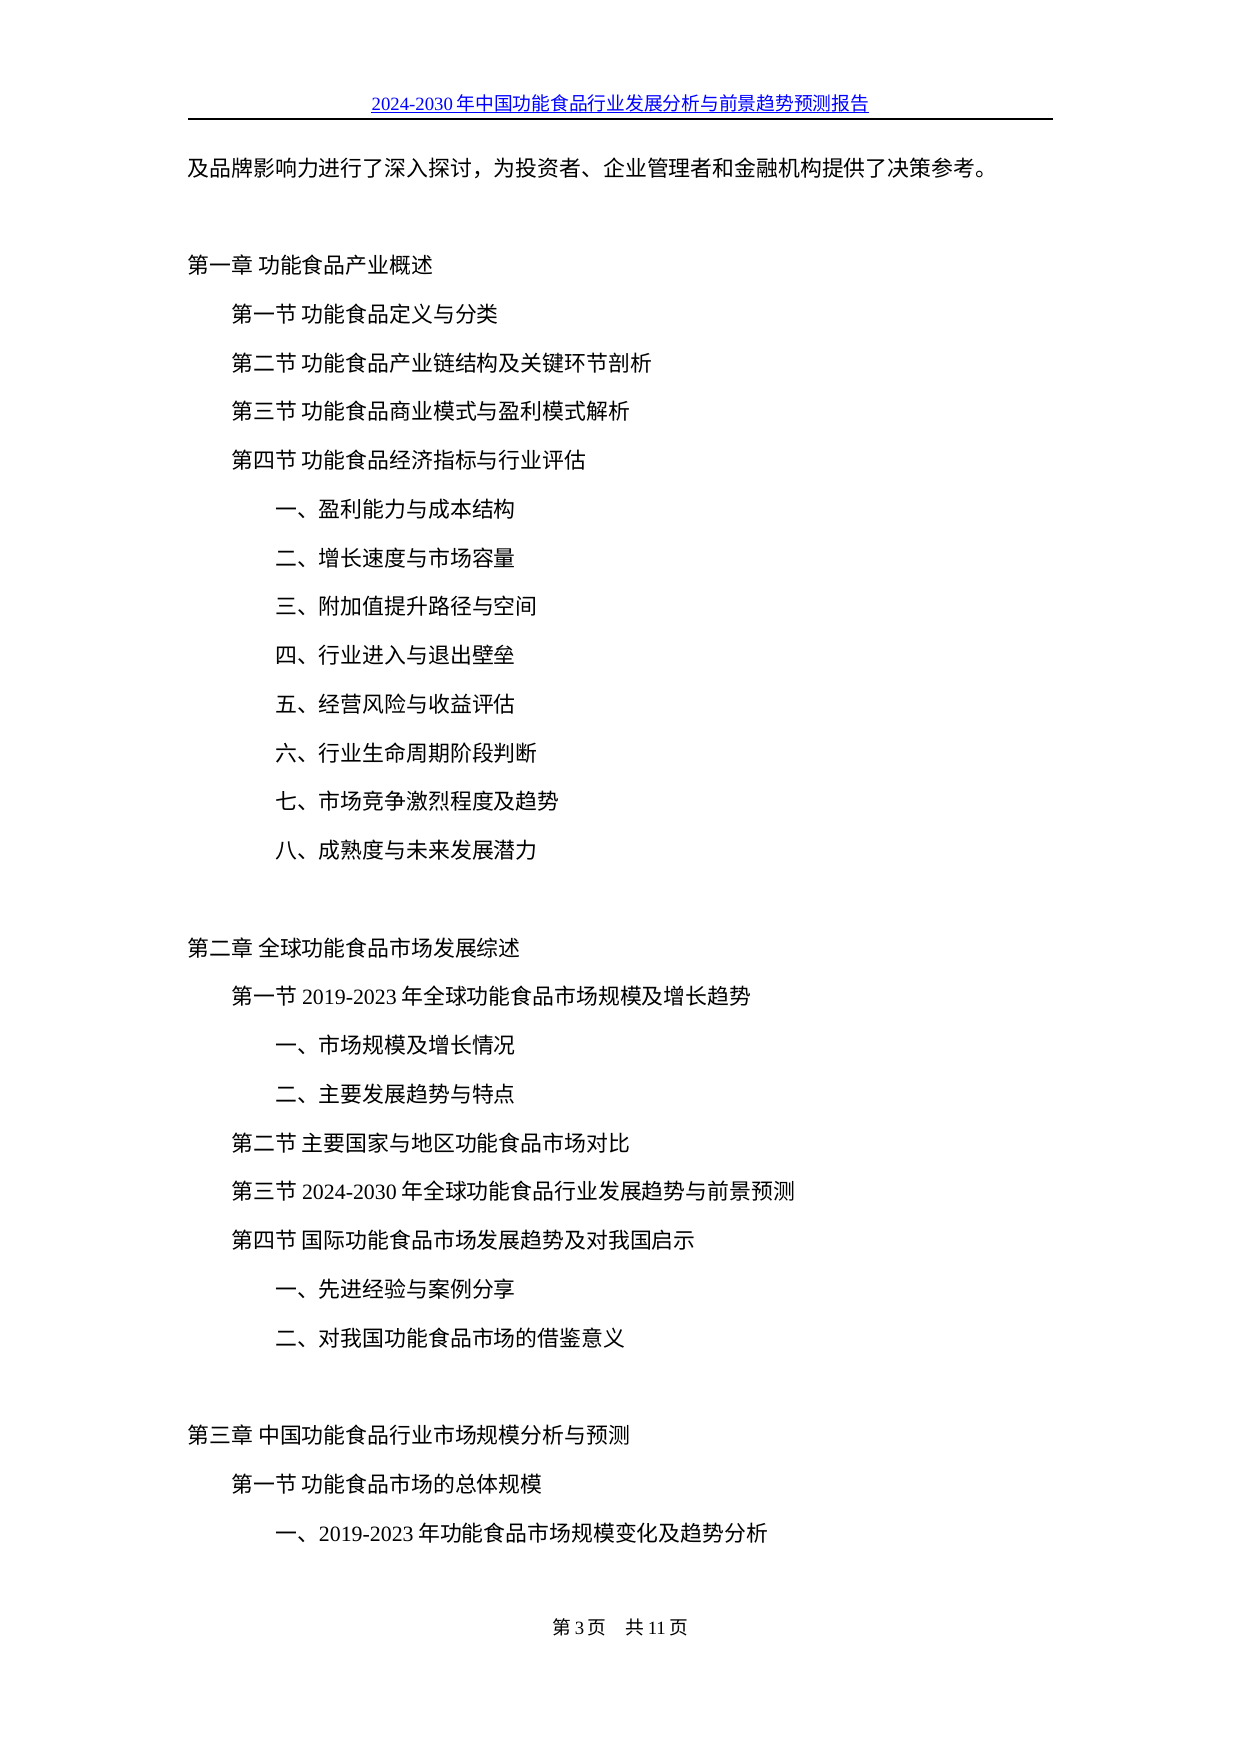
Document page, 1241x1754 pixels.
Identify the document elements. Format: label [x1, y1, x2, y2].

text [187, 150, 1053, 1548]
